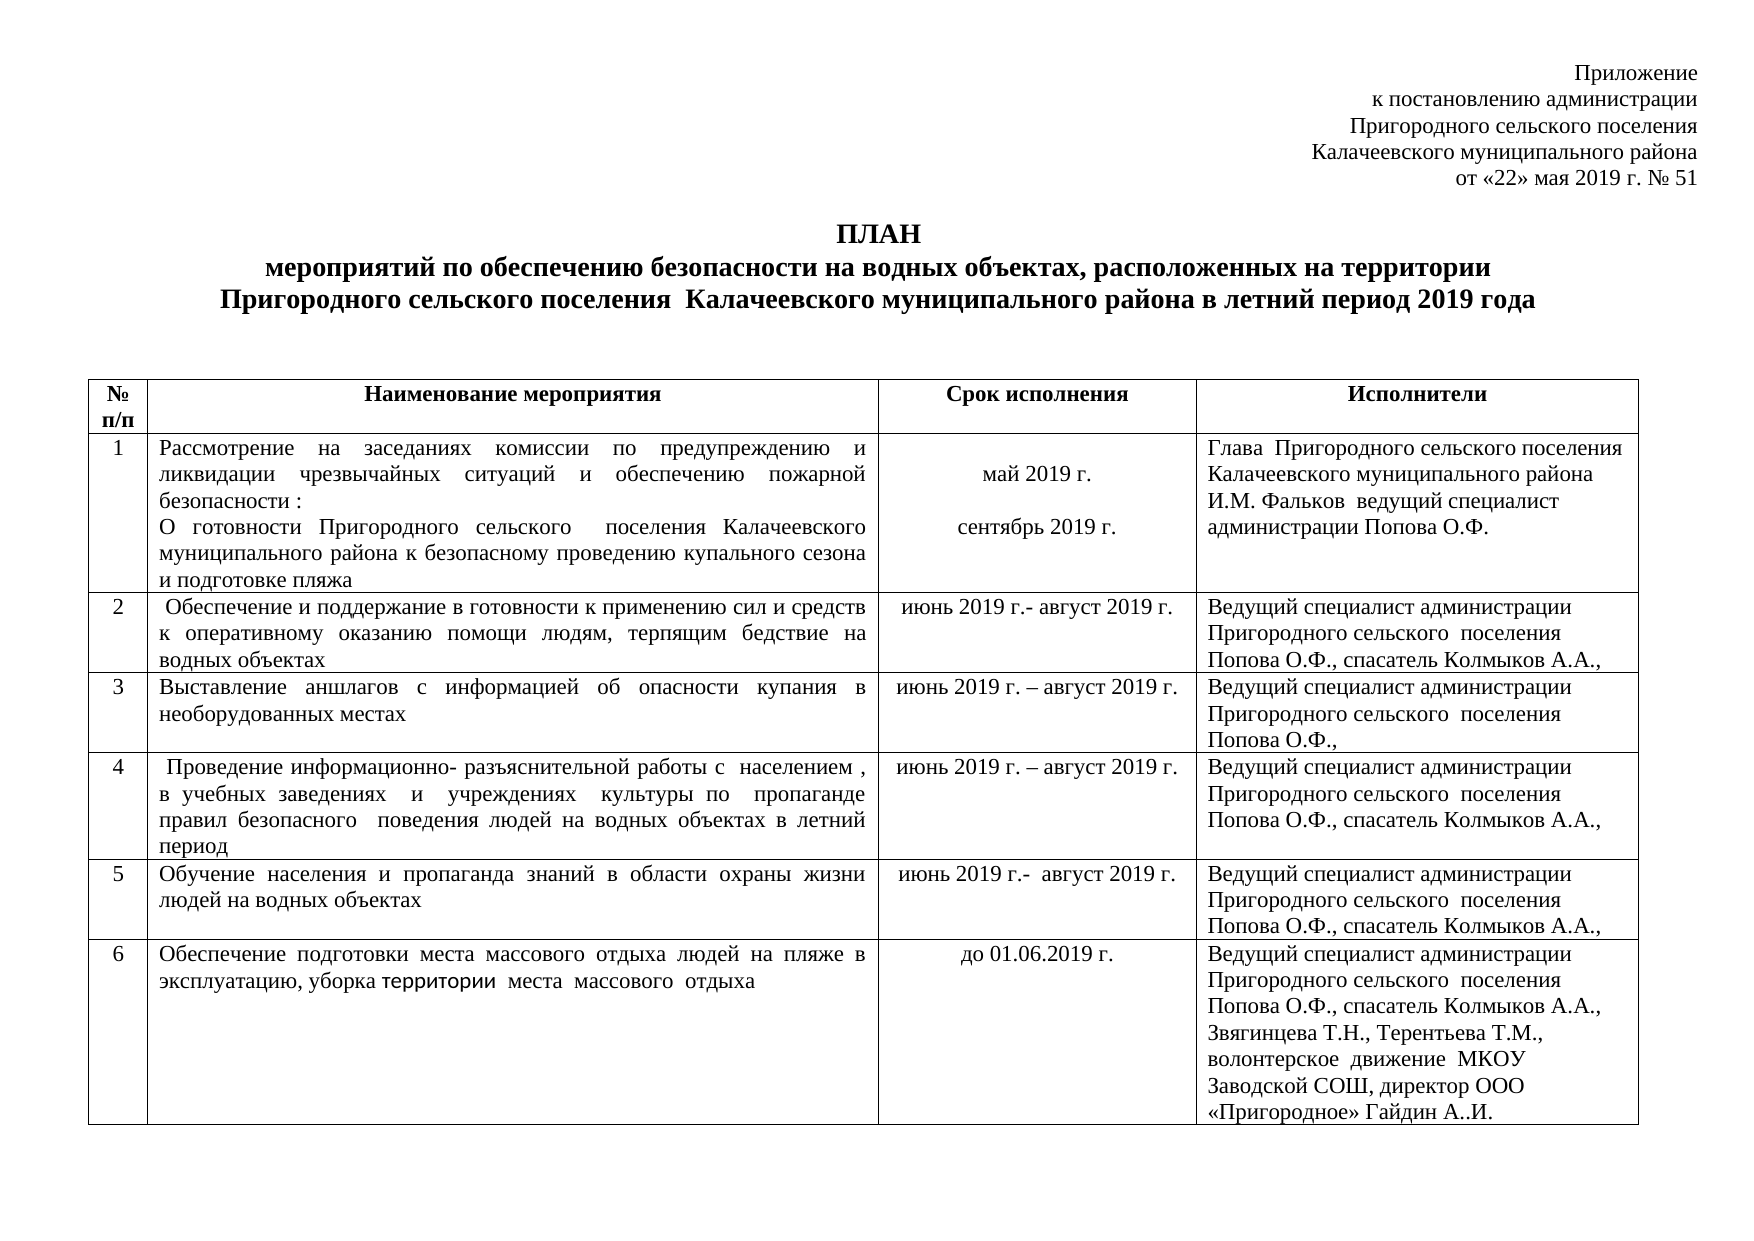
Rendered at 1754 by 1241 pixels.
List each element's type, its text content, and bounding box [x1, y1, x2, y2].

table_cell июнь 2019 г.- август 2019 г. [879, 593, 1196, 672]
text Приложение [59, 59, 1698, 85]
table_cell 6 [89, 940, 147, 1124]
table_cell Рассмотрение на заседаниях комиссии по предупреждению и ликвидации чрезвычайных ситуаций и обеспечению пожарной безопасности : О готовности Пригородного сельского поселения Калачеевского муниципального района к безопасному проведению купального сезона и подготовке пляжа [148, 434, 878, 592]
table_cell 2 [89, 593, 147, 672]
table_header Срок исполнения [879, 380, 1196, 433]
table_cell Ведущий специалист администрации Пригородного сельского поселения Попова О.Ф., [1197, 673, 1638, 752]
table_cell до 01.06.2019 г. [879, 940, 1196, 1124]
table_header Наименование мероприятия [148, 380, 878, 433]
text Пригородного сельского поселения [59, 112, 1698, 138]
text от «22» мая 2019 г. № 51 [59, 164, 1698, 191]
table_cell Проведение информационно- разъяснительной работы с населением , в учебных заведениях и учреждениях культуры по пропаганде правил безопасного поведения людей на водных объектах в летний период [148, 753, 878, 859]
table_cell Ведущий специалист администрации Пригородного сельского поселения Попова О.Ф., спасатель Колмыков А.А., [1197, 593, 1638, 672]
table_cell 4 [89, 753, 147, 859]
table_cell Ведущий специалист администрации Пригородного сельского поселения Попова О.Ф., спасатель Колмыков А.А., Звягинцева Т.Н., Терентьева Т.М., волонтерское движение МКОУ Заводской СОШ, директор ООО «Пригородное» Гайдин А..И. [1197, 940, 1638, 1124]
table_cell 1 [89, 434, 147, 592]
table_cell 5 [89, 860, 147, 939]
table_cell 3 [89, 673, 147, 752]
table_cell Обучение населения и пропаганда знаний в области охраны жизни людей на водных объектах [148, 860, 878, 939]
text ПЛАН [59, 217, 1698, 249]
table_cell май 2019 г. сентябрь 2019 г. [879, 434, 1196, 592]
table_header № п/п [89, 380, 147, 433]
table_cell Обеспечение подготовки места массового отдыха людей на пляже в эксплуатацию, уборка территории места массового отдыха [148, 940, 878, 1124]
table_cell июнь 2019 г. – август 2019 г. [879, 673, 1196, 752]
text Пригородного сельского поселения Калачеевского муниципального района в летний период 2019 года [59, 282, 1698, 314]
table_cell Выставление аншлагов с информацией об опасности купания в необорудованных местах [148, 673, 878, 752]
table_header Исполнители [1197, 380, 1638, 433]
table_cell Ведущий специалист администрации Пригородного сельского поселения Попова О.Ф., спасатель Колмыков А.А., [1197, 860, 1638, 939]
table_cell Обеспечение и поддержание в готовности к применению сил и средств к оперативному оказанию помощи людям, терпящим бедствие на водных объектах [148, 593, 878, 672]
table_cell июнь 2019 г. – август 2019 г. [879, 753, 1196, 859]
text к постановлению администрации [59, 85, 1698, 112]
table_cell Ведущий специалист администрации Пригородного сельского поселения Попова О.Ф., спасатель Колмыков А.А., [1197, 753, 1638, 859]
text мероприятий по обеспечению безопасности на водных объектах, расположенных на территории [59, 249, 1698, 282]
table_cell июнь 2019 г.- август 2019 г. [879, 860, 1196, 939]
text Калачеевского муниципального района [59, 138, 1698, 164]
table_cell Глава Пригородного сельского поселения Калачеевского муниципального района И.М. Фальков ведущий специалист администрации Попова О.Ф. [1197, 434, 1638, 592]
